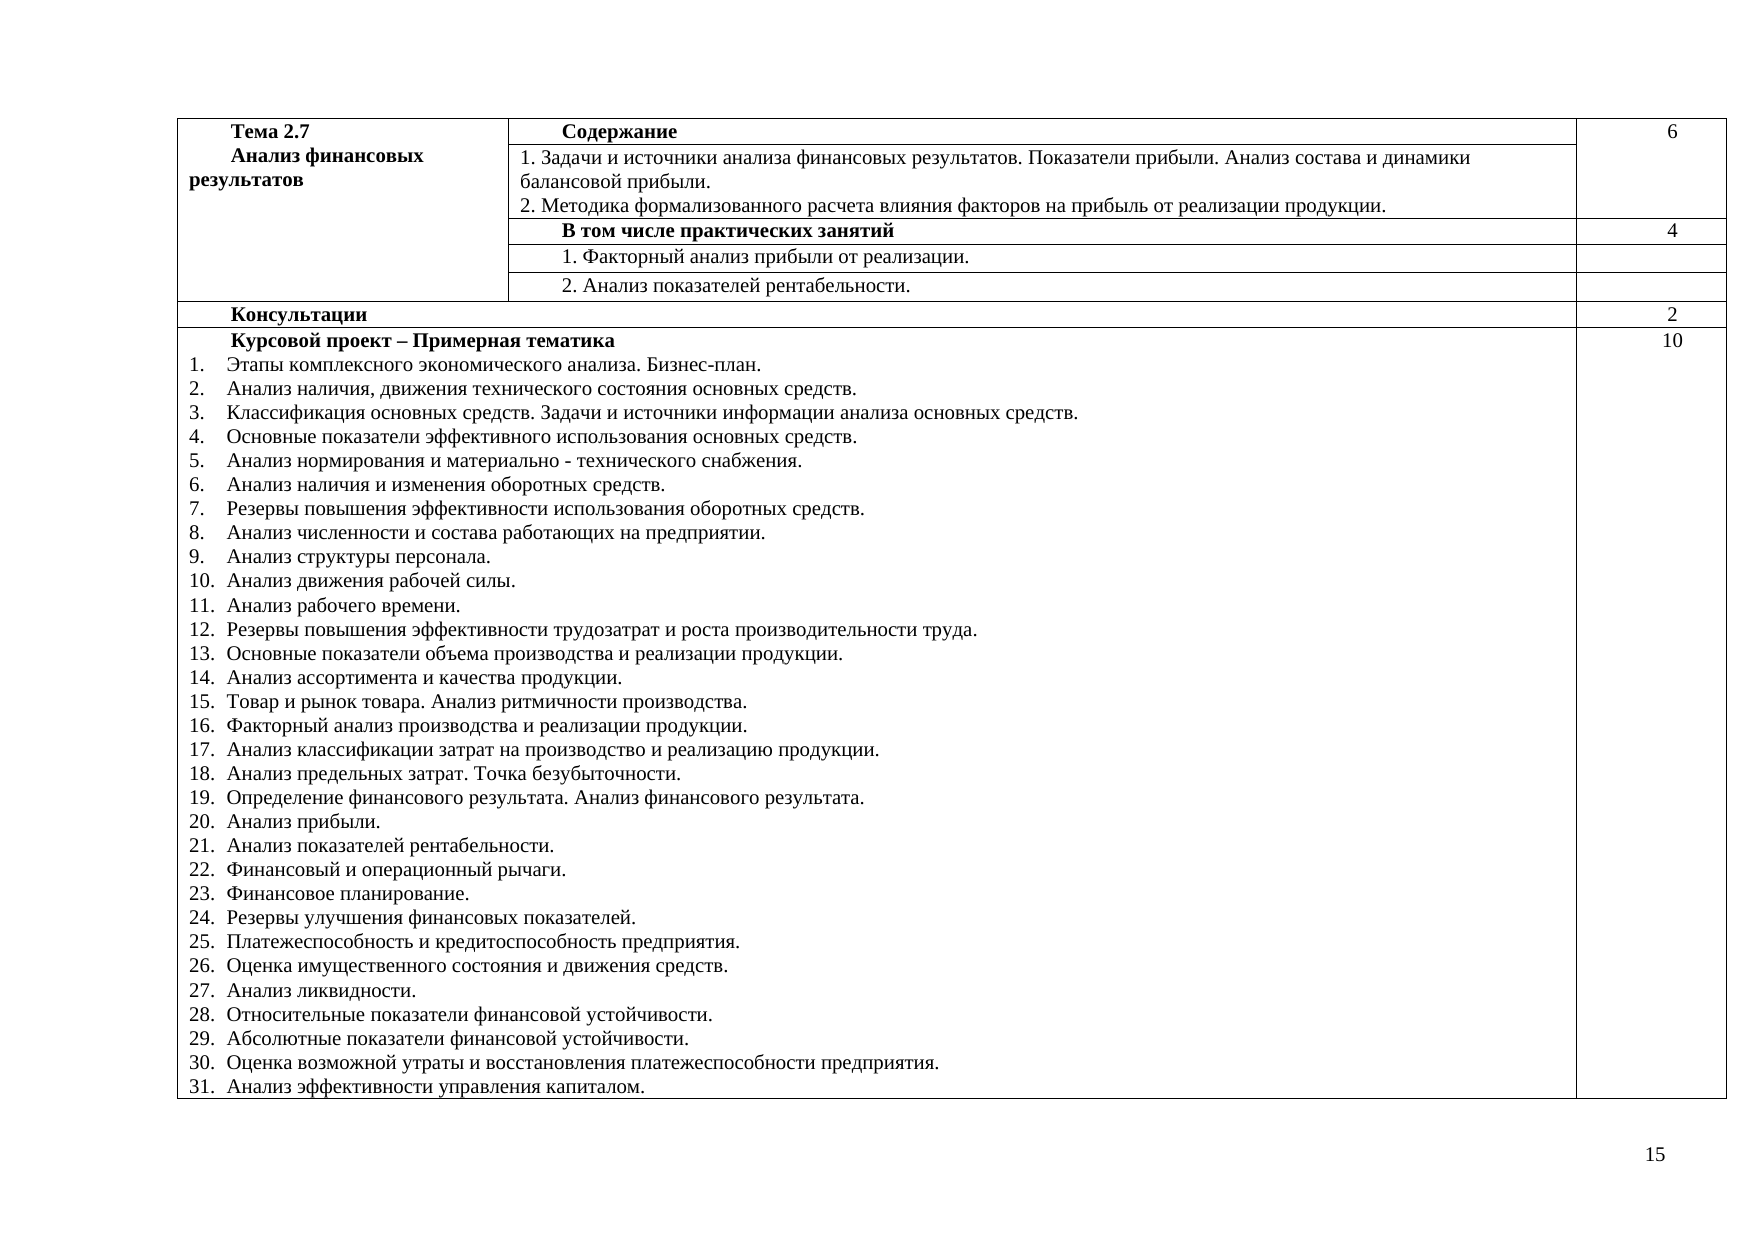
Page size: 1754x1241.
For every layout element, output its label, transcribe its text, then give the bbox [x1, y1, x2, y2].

table_cell Тема 2.7 Анализ финансовых результатов [178, 119, 508, 301]
table_cell 1. Факторный анализ прибыли от реализации. [509, 245, 1576, 272]
table_cell 2. Анализ показателей рентабельности. [509, 273, 1576, 301]
table_cell 2 [1577, 302, 1726, 327]
table_cell 4 [1577, 219, 1726, 243]
table_cell Содержание [509, 119, 1576, 144]
table_cell 6 [1577, 119, 1726, 217]
table_cell [1577, 245, 1726, 272]
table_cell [178, 328, 1576, 1098]
table_cell 10 [1577, 328, 1726, 1098]
table_cell Консультации [178, 302, 1576, 327]
table_cell 1. Задачи и источники анализа финансовых результатов. Показатели прибыли. Анализ состава и динамики балансовой прибыли. 2. Методика формализованного расчета влияния факторов на прибыль от реализации продукции. [509, 145, 1576, 217]
table_cell В том числе практических занятий [509, 219, 1576, 243]
table_cell [1577, 273, 1726, 301]
